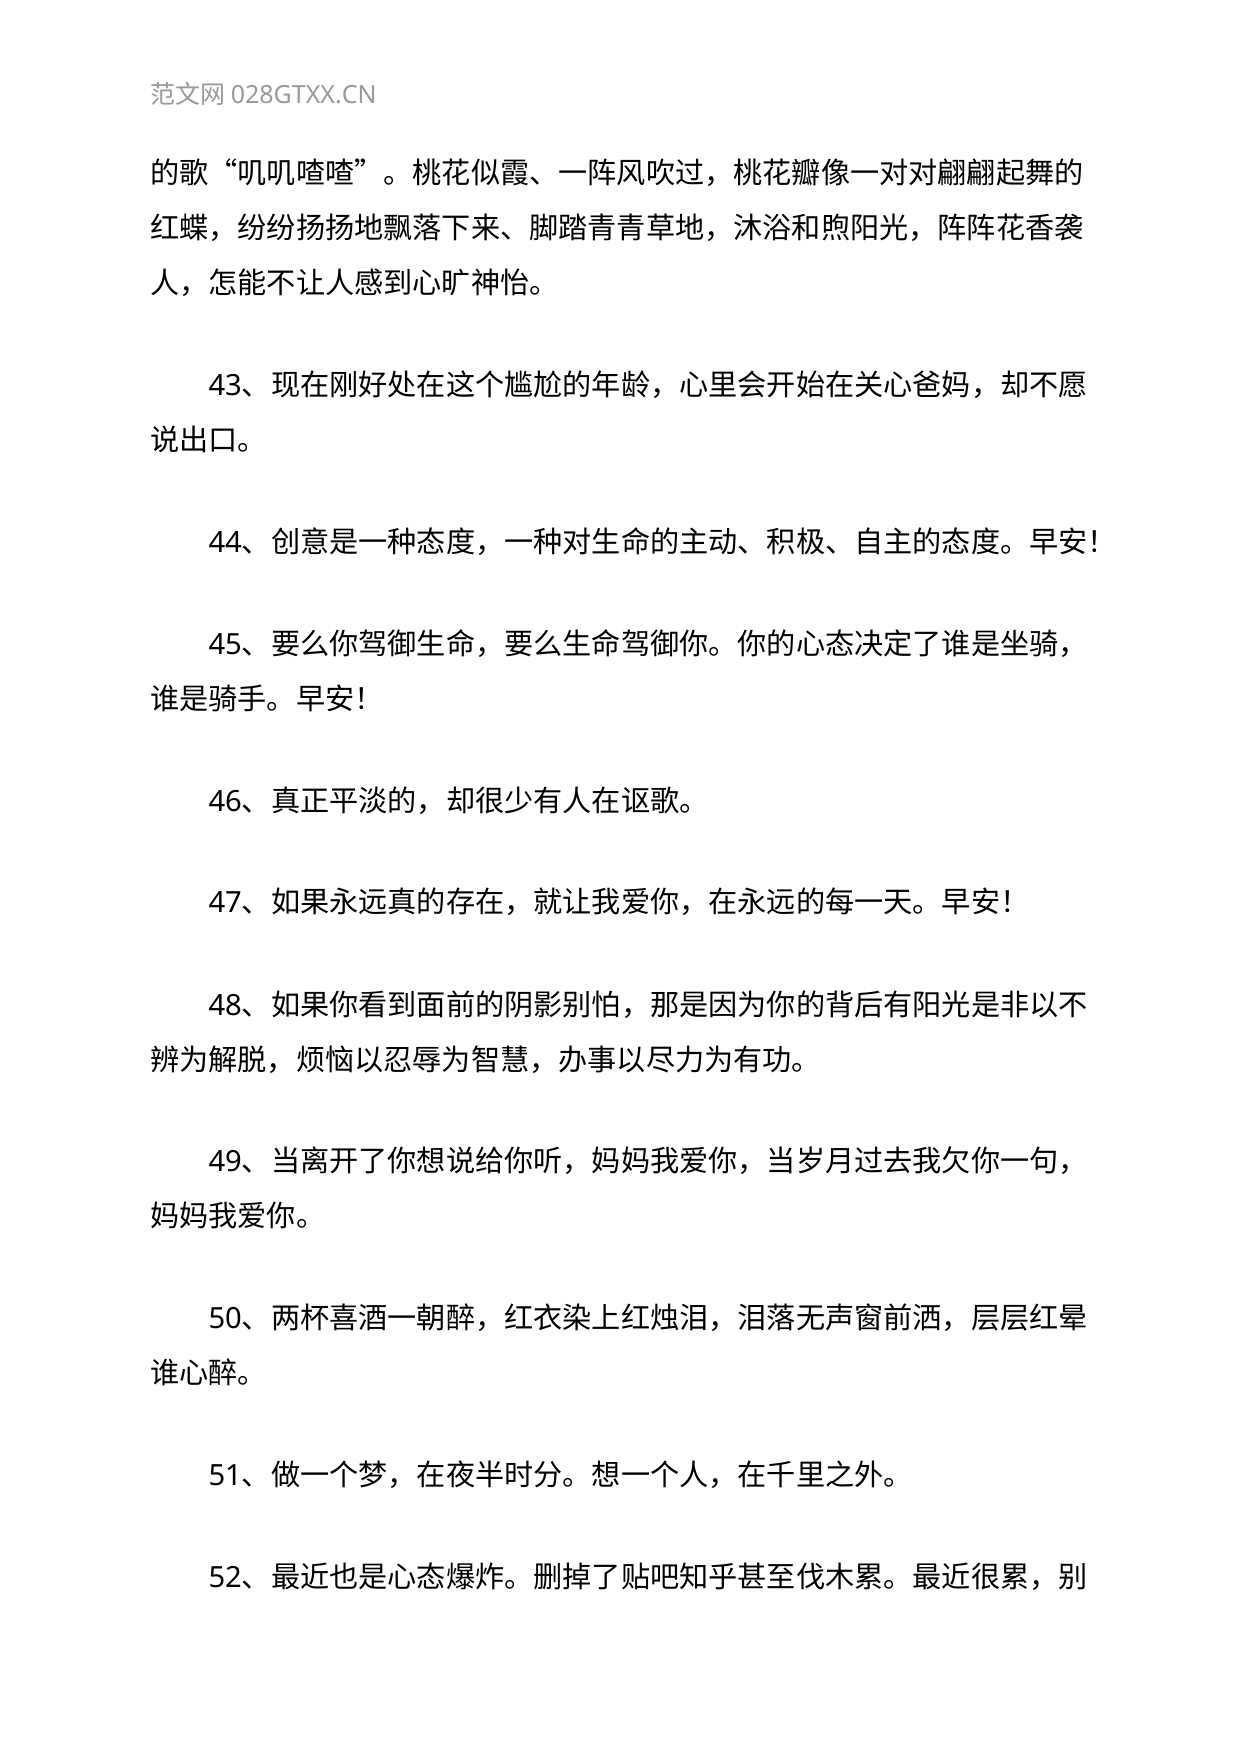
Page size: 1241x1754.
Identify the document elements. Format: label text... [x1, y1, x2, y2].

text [150, 1553, 1090, 1596]
text 51、做一个梦，在夜半时分。想一个人，在千里之外。 [150, 1451, 1090, 1494]
text 50、两杯喜酒一朝醉，红衣染上红烛泪，泪落无声窗前洒，层层红晕谁心醉。 [150, 1294, 1090, 1392]
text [150, 150, 1090, 302]
text 46、真正平淡的，却很少有人在讴歌。 [150, 777, 1090, 819]
text 48、如果你看到面前的阴影别怕，那是因为你的背后有阳光是非以不辨为解脱，烦恼以忍辱为智慧，办事以尽力为有功。 [150, 981, 1090, 1078]
text 43、现在刚好处在这个尴尬的年龄，心里会开始在关心爸妈，却不愿说出口。 [150, 362, 1090, 459]
text 45、要么你驾御生命，要么生命驾御你。你的心态决定了谁是坐骑，谁是骑手。早安！ [150, 620, 1090, 718]
text 47、如果永远真的存在，就让我爱你，在永远的每一天。早安！ [150, 879, 1090, 921]
text 44、创意是一种态度，一种对生命的主动、积极、自主的态度。早安！ [150, 518, 1090, 561]
text 49、当离开了你想说给你听，妈妈我爱你，当岁月过去我欠你一句，妈妈我爱你。 [150, 1138, 1090, 1235]
